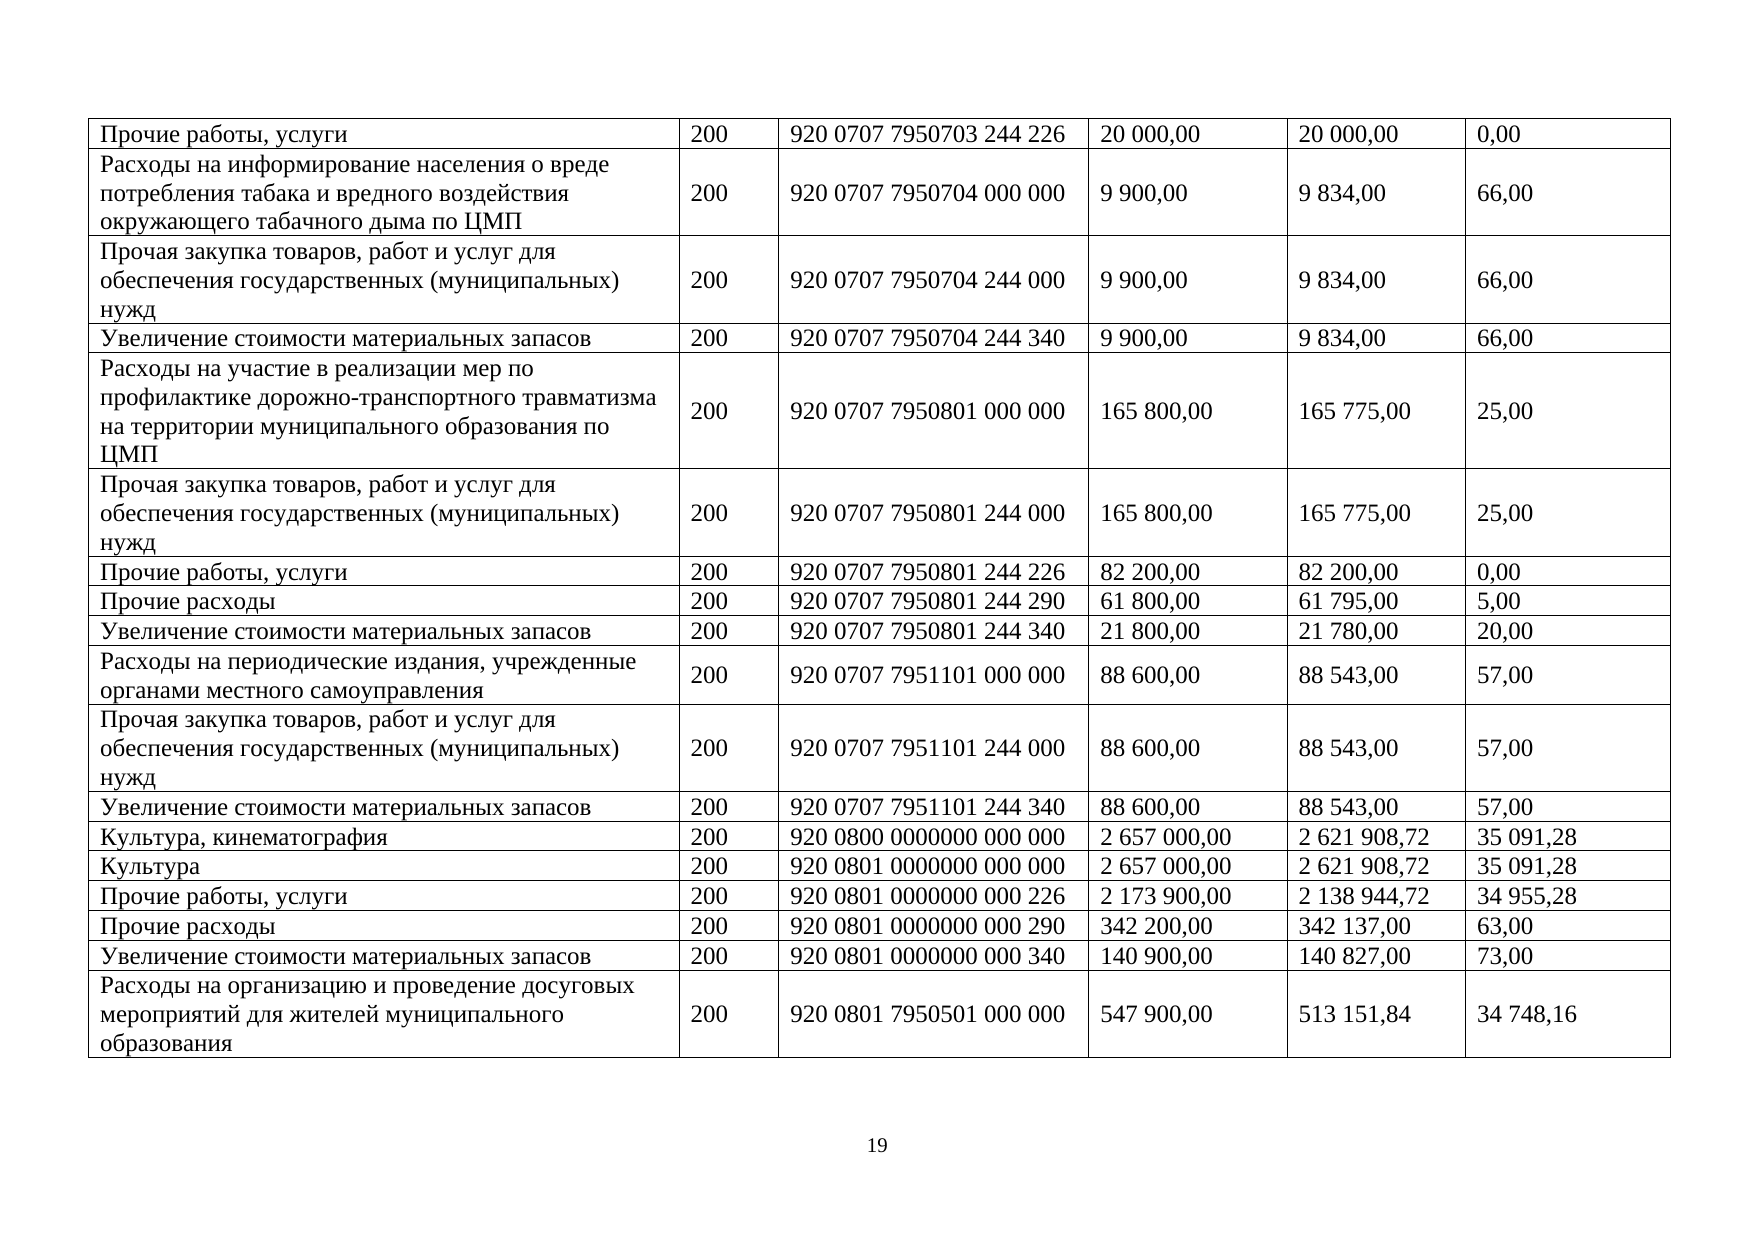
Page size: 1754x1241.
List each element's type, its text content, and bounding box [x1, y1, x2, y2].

table_cell Прочая закупка товаров, работ и услуг для обеспечения государственных (муниципальных) нужд [89, 705, 679, 791]
table_cell 200 [680, 324, 778, 352]
table_cell 9 834,00 [1288, 149, 1465, 235]
table_cell 9 834,00 [1288, 324, 1465, 352]
table_cell 20,00 [1466, 616, 1670, 645]
table_cell 66,00 [1466, 236, 1670, 322]
table_cell Увеличение стоимости материальных запасов [89, 792, 679, 821]
table_cell Прочие расходы [89, 586, 679, 615]
table_cell 920 0707 7950704 244 000 [779, 236, 1088, 322]
table_cell 200 [680, 353, 778, 468]
table_cell 88 600,00 [1089, 792, 1287, 821]
table_cell 200 [680, 822, 778, 850]
table_cell Прочие работы, услуги [89, 557, 679, 585]
table_cell 200 [680, 705, 778, 791]
table_cell 200 [680, 586, 778, 615]
table_cell 57,00 [1466, 792, 1670, 821]
table_cell 920 0801 0000000 000 290 [779, 911, 1088, 940]
table_cell Прочие расходы [89, 911, 679, 940]
table_cell 920 0707 7950704 000 000 [779, 149, 1088, 235]
table_cell 2 621 908,72 [1288, 822, 1465, 850]
table_cell 920 0801 7950501 000 000 [779, 971, 1088, 1057]
table_cell 2 173 900,00 [1089, 881, 1287, 910]
table_cell 73,00 [1466, 941, 1670, 969]
table_cell 920 0800 0000000 000 000 [779, 822, 1088, 850]
table_cell 200 [680, 792, 778, 821]
table_cell 200 [680, 971, 778, 1057]
table_cell 66,00 [1466, 149, 1670, 235]
table_cell 0,00 [1466, 557, 1670, 585]
table_cell 20 000,00 [1288, 119, 1465, 148]
table_cell 920 0707 7951101 244 000 [779, 705, 1088, 791]
table_cell 920 0801 0000000 000 340 [779, 941, 1088, 969]
table_cell 920 0707 7950801 244 000 [779, 469, 1088, 556]
table_cell 61 795,00 [1288, 586, 1465, 615]
table_cell Культура, кинематография [89, 822, 679, 850]
table_cell Расходы на организацию и проведение досуговых мероприятий для жителей муниципального образования [89, 971, 679, 1057]
table_cell 920 0707 7950703 244 226 [779, 119, 1088, 148]
table_cell Культура [89, 851, 679, 880]
table_cell 34 748,16 [1466, 971, 1670, 1057]
table_cell 200 [680, 851, 778, 880]
table_cell 88 543,00 [1288, 792, 1465, 821]
table_cell 21 800,00 [1089, 616, 1287, 645]
table_cell Расходы на информирование населения о вреде потребления табака и вредного воздействия окружающего табачного дыма по ЦМП [89, 149, 679, 235]
table_cell 35 091,28 [1466, 851, 1670, 880]
table_cell 20 000,00 [1089, 119, 1287, 148]
table_cell 2 621 908,72 [1288, 851, 1465, 880]
table_cell 165 775,00 [1288, 469, 1465, 556]
table_cell 88 600,00 [1089, 646, 1287, 703]
table_cell 200 [680, 881, 778, 910]
table_cell Прочие работы, услуги [89, 119, 679, 148]
table_cell 165 800,00 [1089, 353, 1287, 468]
table_cell Расходы на периодические издания, учрежденные органами местного самоуправления [89, 646, 679, 703]
table_cell 920 0707 7950704 244 340 [779, 324, 1088, 352]
table_cell 9 900,00 [1089, 149, 1287, 235]
table_cell Прочие работы, услуги [89, 881, 679, 910]
table_cell 200 [680, 941, 778, 969]
table_cell 88 600,00 [1089, 705, 1287, 791]
table_cell 920 0707 7950801 244 340 [779, 616, 1088, 645]
table_cell 61 800,00 [1089, 586, 1287, 615]
table_cell 35 091,28 [1466, 822, 1670, 850]
table_cell Увеличение стоимости материальных запасов [89, 616, 679, 645]
table_cell 9 900,00 [1089, 236, 1287, 322]
table_cell 88 543,00 [1288, 646, 1465, 703]
table_cell 920 0707 7950801 000 000 [779, 353, 1088, 468]
table_cell 165 775,00 [1288, 353, 1465, 468]
table_cell Увеличение стоимости материальных запасов [89, 324, 679, 352]
table_cell 200 [680, 469, 778, 556]
table_cell 82 200,00 [1089, 557, 1287, 585]
table_cell 342 137,00 [1288, 911, 1465, 940]
table_cell 547 900,00 [1089, 971, 1287, 1057]
table_cell 34 955,28 [1466, 881, 1670, 910]
table_cell 57,00 [1466, 646, 1670, 703]
table_cell 2 138 944,72 [1288, 881, 1465, 910]
table_cell 920 0707 7951101 000 000 [779, 646, 1088, 703]
table_cell 200 [680, 119, 778, 148]
table_cell 57,00 [1466, 705, 1670, 791]
table_cell 2 657 000,00 [1089, 822, 1287, 850]
table_cell 200 [680, 646, 778, 703]
table_cell 2 657 000,00 [1089, 851, 1287, 880]
table_cell 165 800,00 [1089, 469, 1287, 556]
table_cell 920 0801 0000000 000 226 [779, 881, 1088, 910]
table_cell Увеличение стоимости материальных запасов [89, 941, 679, 969]
table_cell Расходы на участие в реализации мер по профилактике дорожно-транспортного травматизма на территории муниципального образования по ЦМП [89, 353, 679, 468]
table_cell 200 [680, 149, 778, 235]
table_cell 200 [680, 911, 778, 940]
table_cell 5,00 [1466, 586, 1670, 615]
table_cell 920 0801 0000000 000 000 [779, 851, 1088, 880]
table_cell 0,00 [1466, 119, 1670, 148]
table_cell 342 200,00 [1089, 911, 1287, 940]
table_cell 9 834,00 [1288, 236, 1465, 322]
table_cell 21 780,00 [1288, 616, 1465, 645]
table_cell 63,00 [1466, 911, 1670, 940]
table_cell 25,00 [1466, 469, 1670, 556]
table_cell 513 151,84 [1288, 971, 1465, 1057]
table_cell Прочая закупка товаров, работ и услуг для обеспечения государственных (муниципальных) нужд [89, 469, 679, 556]
table_cell 200 [680, 557, 778, 585]
table_cell 25,00 [1466, 353, 1670, 468]
table_cell 9 900,00 [1089, 324, 1287, 352]
table_cell 920 0707 7951101 244 340 [779, 792, 1088, 821]
table_cell 920 0707 7950801 244 226 [779, 557, 1088, 585]
table_cell 140 827,00 [1288, 941, 1465, 969]
table_cell 920 0707 7950801 244 290 [779, 586, 1088, 615]
table_cell 82 200,00 [1288, 557, 1465, 585]
table_cell 88 543,00 [1288, 705, 1465, 791]
table_cell 200 [680, 236, 778, 322]
table_cell Прочая закупка товаров, работ и услуг для обеспечения государственных (муниципальных) нужд [89, 236, 679, 322]
table_cell 200 [680, 616, 778, 645]
table_cell 140 900,00 [1089, 941, 1287, 969]
table_cell 66,00 [1466, 324, 1670, 352]
